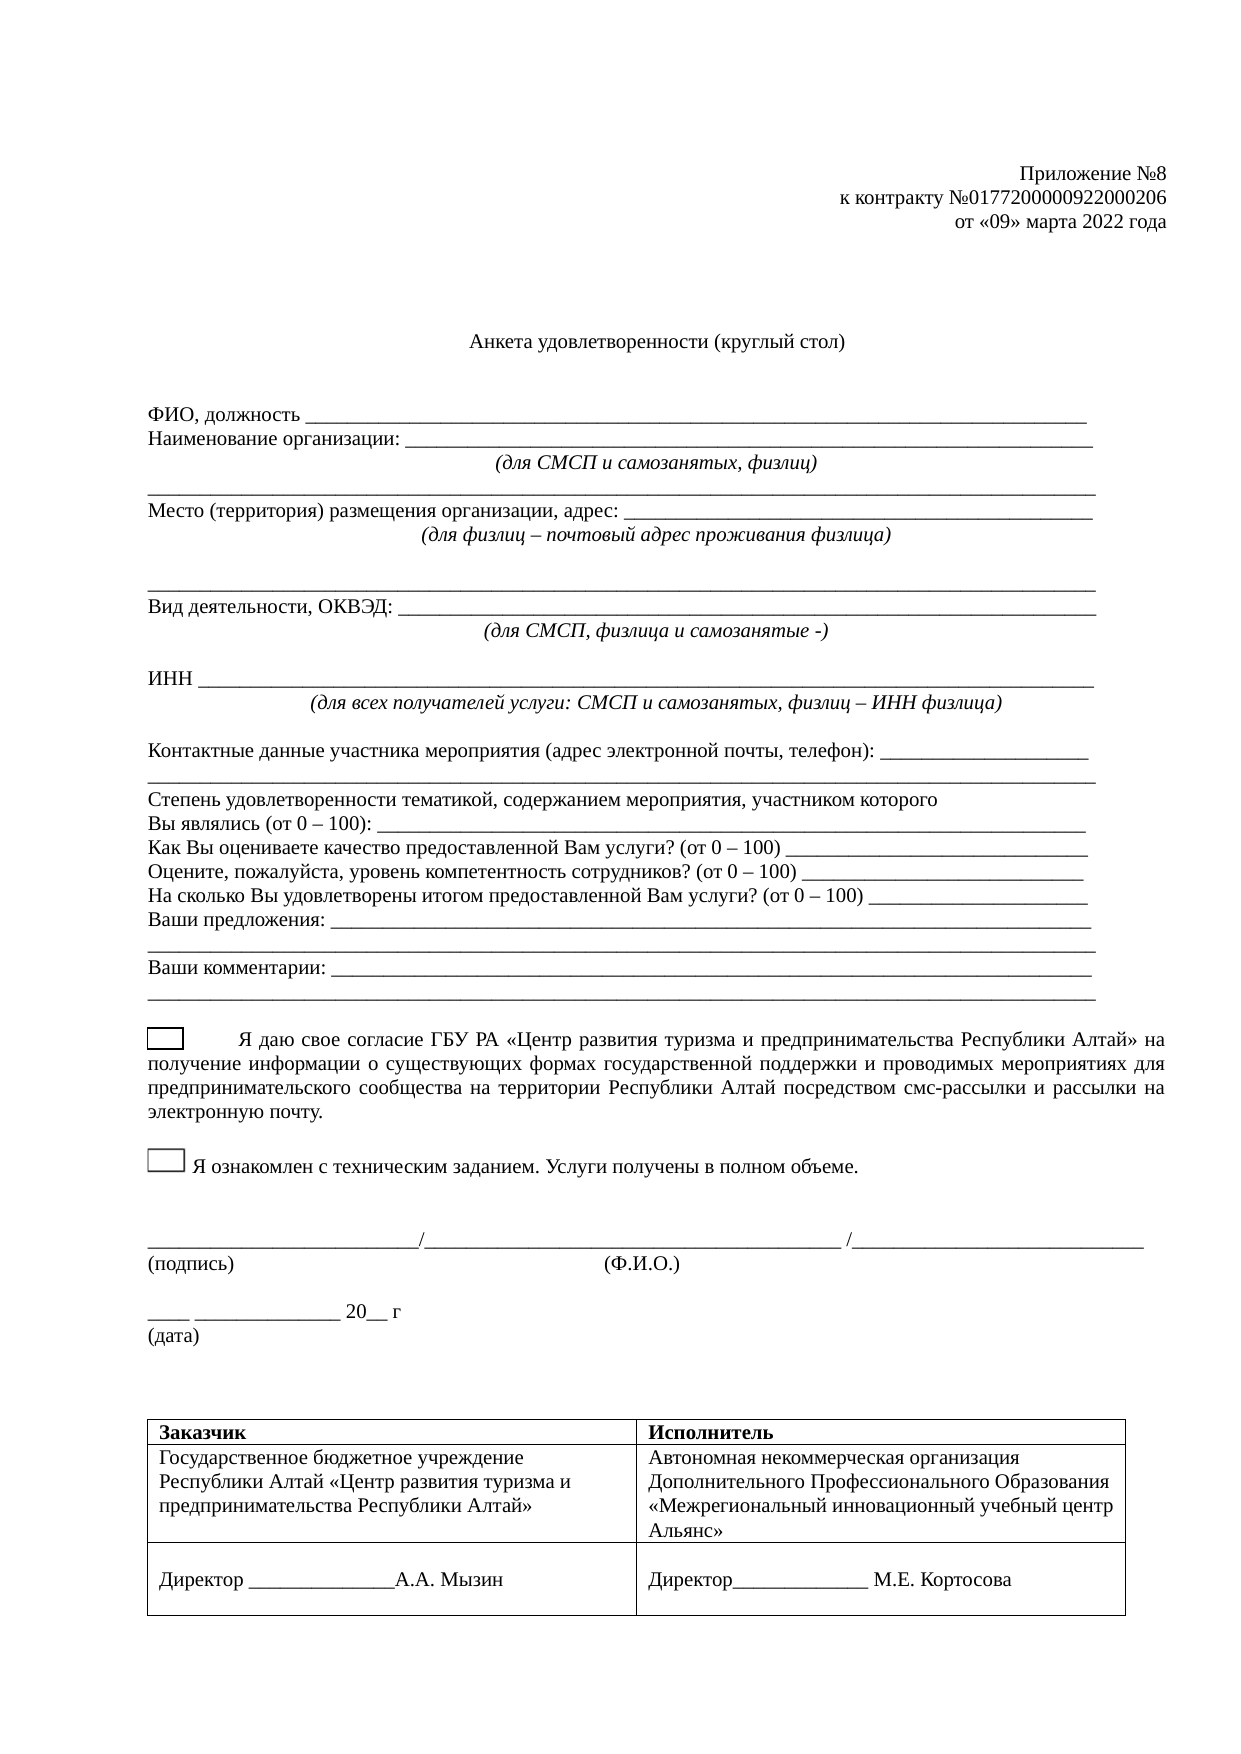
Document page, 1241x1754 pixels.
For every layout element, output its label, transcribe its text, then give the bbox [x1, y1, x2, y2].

table_cell Директор ______________А.А. Мызин [148, 1543, 636, 1615]
text Приложение №8 [885, 161, 1167, 185]
text Вид деятельности, ОКВЭД: ___________________________________________________________________ [148, 594, 1167, 618]
text Я ознакомлен с техническим заданием. Услуги получены в полном объеме. [148, 1147, 1167, 1178]
text Ваши комментарии: _________________________________________________________________________ [148, 955, 1167, 979]
text Вы являлись (от 0 – 100): ____________________________________________________________________ [148, 811, 1167, 834]
table_header Заказчик [148, 1420, 636, 1444]
text Место (территория) размещения организации, адрес: _____________________________________________ [148, 498, 1167, 522]
picture [147, 1147, 187, 1174]
text Степень удовлетворенности тематикой, содержанием мероприятия, участником которого [148, 786, 1167, 811]
text ___________________________________________________________________________________________ [148, 474, 1167, 498]
text Анкета удовлетворенности (круглый стол) [148, 329, 1167, 353]
text ИНН ______________________________________________________________________________________ [148, 666, 1167, 690]
text ___________________________________________________________________________________________ [148, 979, 1167, 1003]
text ___________________________________________________________________________________________ [148, 762, 1167, 786]
table_cell Государственное бюджетное учреждение Республики Алтай «Центр развития туризма и предпринимательства Республики Алтай» [148, 1445, 636, 1542]
text (для физлиц – почтовый адрес проживания физлица) [148, 522, 1167, 546]
text Я даю свое согласие ГБУ РА «Центр развития туризма и предпринимательства Республики Алтай» на получение информации о существующих формах государственной поддержки и проводимых мероприятиях для предпринимательского сообщества на территории Республики Алтай посредством смс-рассылки и рассылки на электронную почту. [148, 1027, 1167, 1123]
text __________________________/________________________________________ /____________________________ [148, 1227, 1167, 1251]
text Контактные данные участника мероприятия (адрес электронной почты, телефон): ____________________ [148, 738, 1167, 762]
text (для всех получателей услуги: СМСП и самозанятых, физлиц – ИНН физлица) [148, 690, 1167, 714]
text ___________________________________________________________________________________________ [148, 570, 1167, 594]
text На сколько Вы удовлетворены итогом предоставленной Вам услуги? (от 0 – 100) _____________________ [148, 883, 1167, 907]
text Оцените, пожалуйста, уровень компетентность сотрудников? (от 0 – 100) ___________________________ [148, 859, 1167, 883]
text Наименование организации: __________________________________________________________________ [148, 426, 1167, 449]
text ФИО, должность ___________________________________________________________________________ [148, 401, 1167, 426]
text (для СМСП, физлица и самозанятые -) [148, 618, 1167, 642]
text Ваши предложения: _________________________________________________________________________ [148, 907, 1167, 931]
text (для СМСП и самозанятых, физлиц) [148, 449, 1167, 474]
table_cell Автономная некоммерческая организация Дополнительного Профессионального Образования «Межрегиональный инновационный учебный центр Альянс» [637, 1445, 1125, 1542]
text ___________________________________________________________________________________________ [148, 931, 1167, 955]
text от «09» марта 2022 года [738, 209, 1167, 233]
text Как Вы оцениваете качество предоставленной Вам услуги? (от 0 – 100) _____________________________ [148, 834, 1167, 859]
text к контракту №0177200000922000206 [797, 185, 1167, 209]
text (подпись) (Ф.И.О.) [148, 1251, 1167, 1275]
text (дата) [148, 1323, 1167, 1347]
text ____ ______________ 20__ г [148, 1299, 1167, 1323]
table_header Исполнитель [637, 1420, 1125, 1444]
table_cell Директор_____________ М.Е. Кортосова [637, 1543, 1125, 1615]
